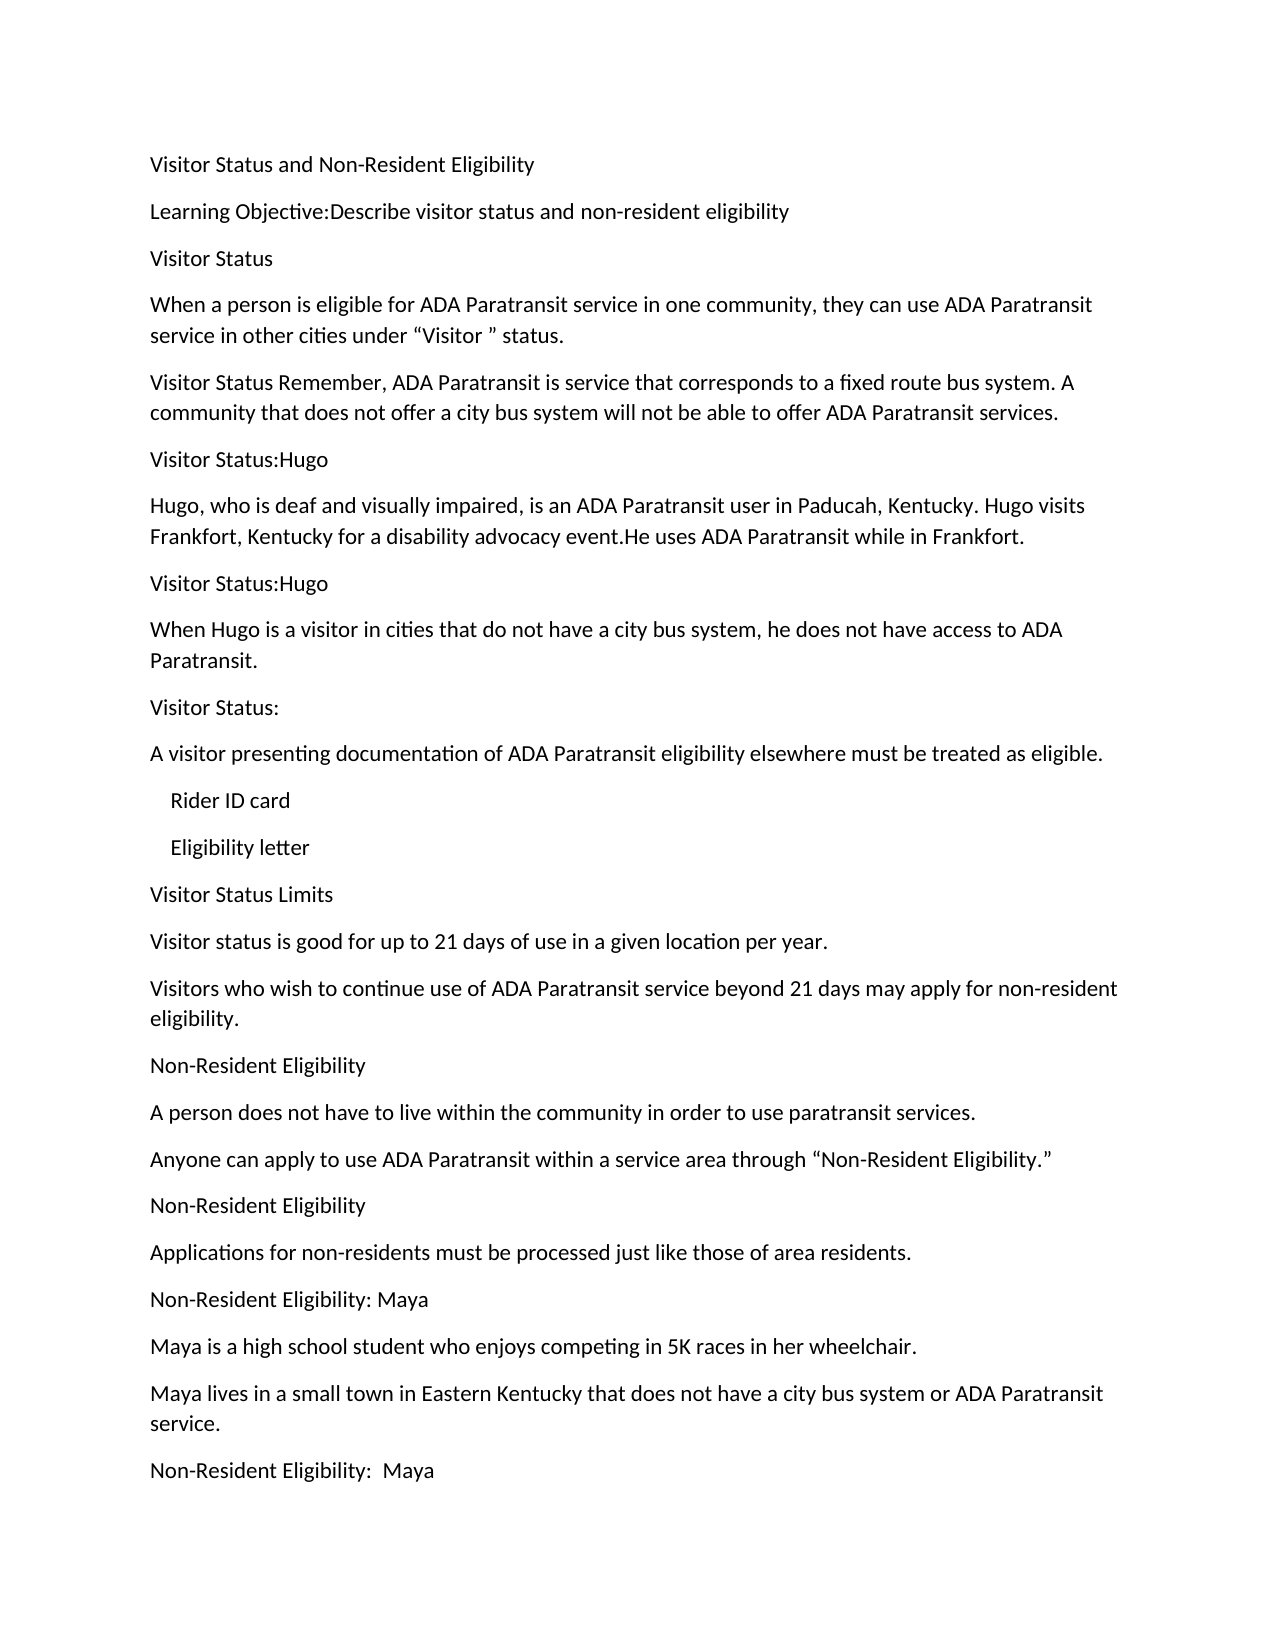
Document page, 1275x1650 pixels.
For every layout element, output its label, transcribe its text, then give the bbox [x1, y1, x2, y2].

text Maya lives in a small town in Eastern Kentucky that does not have a city bus system or ADA Paratransit service. [150, 1379, 1125, 1437]
text Visitor Status Limits​ [150, 880, 1125, 908]
text Maya is a high school student who enjoys competing in 5K races in her wheelchair. [150, 1332, 1125, 1360]
text Learning Objective:​Describe visitor status and ​non-resident eligibility​ [150, 197, 1125, 225]
text Visitor status is good for up to 21 days of use in a given location per year. ​ [150, 927, 1125, 955]
text When Hugo is a visitor in cities that do not have a city bus system, he does not have access to ADA Paratransit. [150, 616, 1125, 674]
text Non-Resident Eligibility​​ [150, 1051, 1125, 1079]
text Non-Resident Eligibility [150, 1192, 1125, 1220]
text Visitor Status:Hugo [150, 569, 1125, 597]
text Non-Resident Eligibility: Maya [150, 1285, 1125, 1313]
text Visitors who wish to continue use of ADA Paratransit service beyond 21 days may apply for non-resident eligibility. [150, 974, 1125, 1032]
text Visitor ​Status: [150, 693, 1125, 721]
text Non-Resident Eligibility: ​Maya ​ [150, 1456, 1125, 1484]
text Eligibility letter​ [150, 833, 1125, 861]
text When a person is eligible for ADA Paratransit service in one community, they can use ADA Paratransit service in other cities under “Visitor ” status. [150, 291, 1125, 349]
text Visitor Status​ [150, 244, 1125, 272]
text Visitor ​Status Remember, ADA Paratransit is service that corresponds to a fixed route bus system. A community that does not offer a city bus system will not be able to offer ADA Paratransit services. ​ [150, 368, 1125, 426]
text Applications for non-residents must be processed just like those of area residents. ​ [150, 1238, 1125, 1267]
text Hugo, who is deaf and visually impaired, is an ADA Paratransit user in Paducah, Kentucky. Hugo visits Frankfort, Kentucky for a disability advocacy event.He uses ADA Paratransit while in Frankfort. [150, 492, 1125, 550]
text Anyone can apply to use ADA Paratransit within a service area through “Non-Resident Eligibility.” ​ [150, 1145, 1125, 1173]
text Visitor Status and ​Non-Resident Eligibility​ [150, 150, 1125, 178]
text A person does not have to live within the community in order to use paratransit services.​ [150, 1098, 1125, 1126]
text Rider ID card​ [150, 786, 1125, 814]
text Visitor Status:Hugo [150, 445, 1125, 473]
text A visitor presenting documentation of ADA Paratransit eligibility elsewhere must be treated as eligible. ​ [150, 739, 1125, 768]
